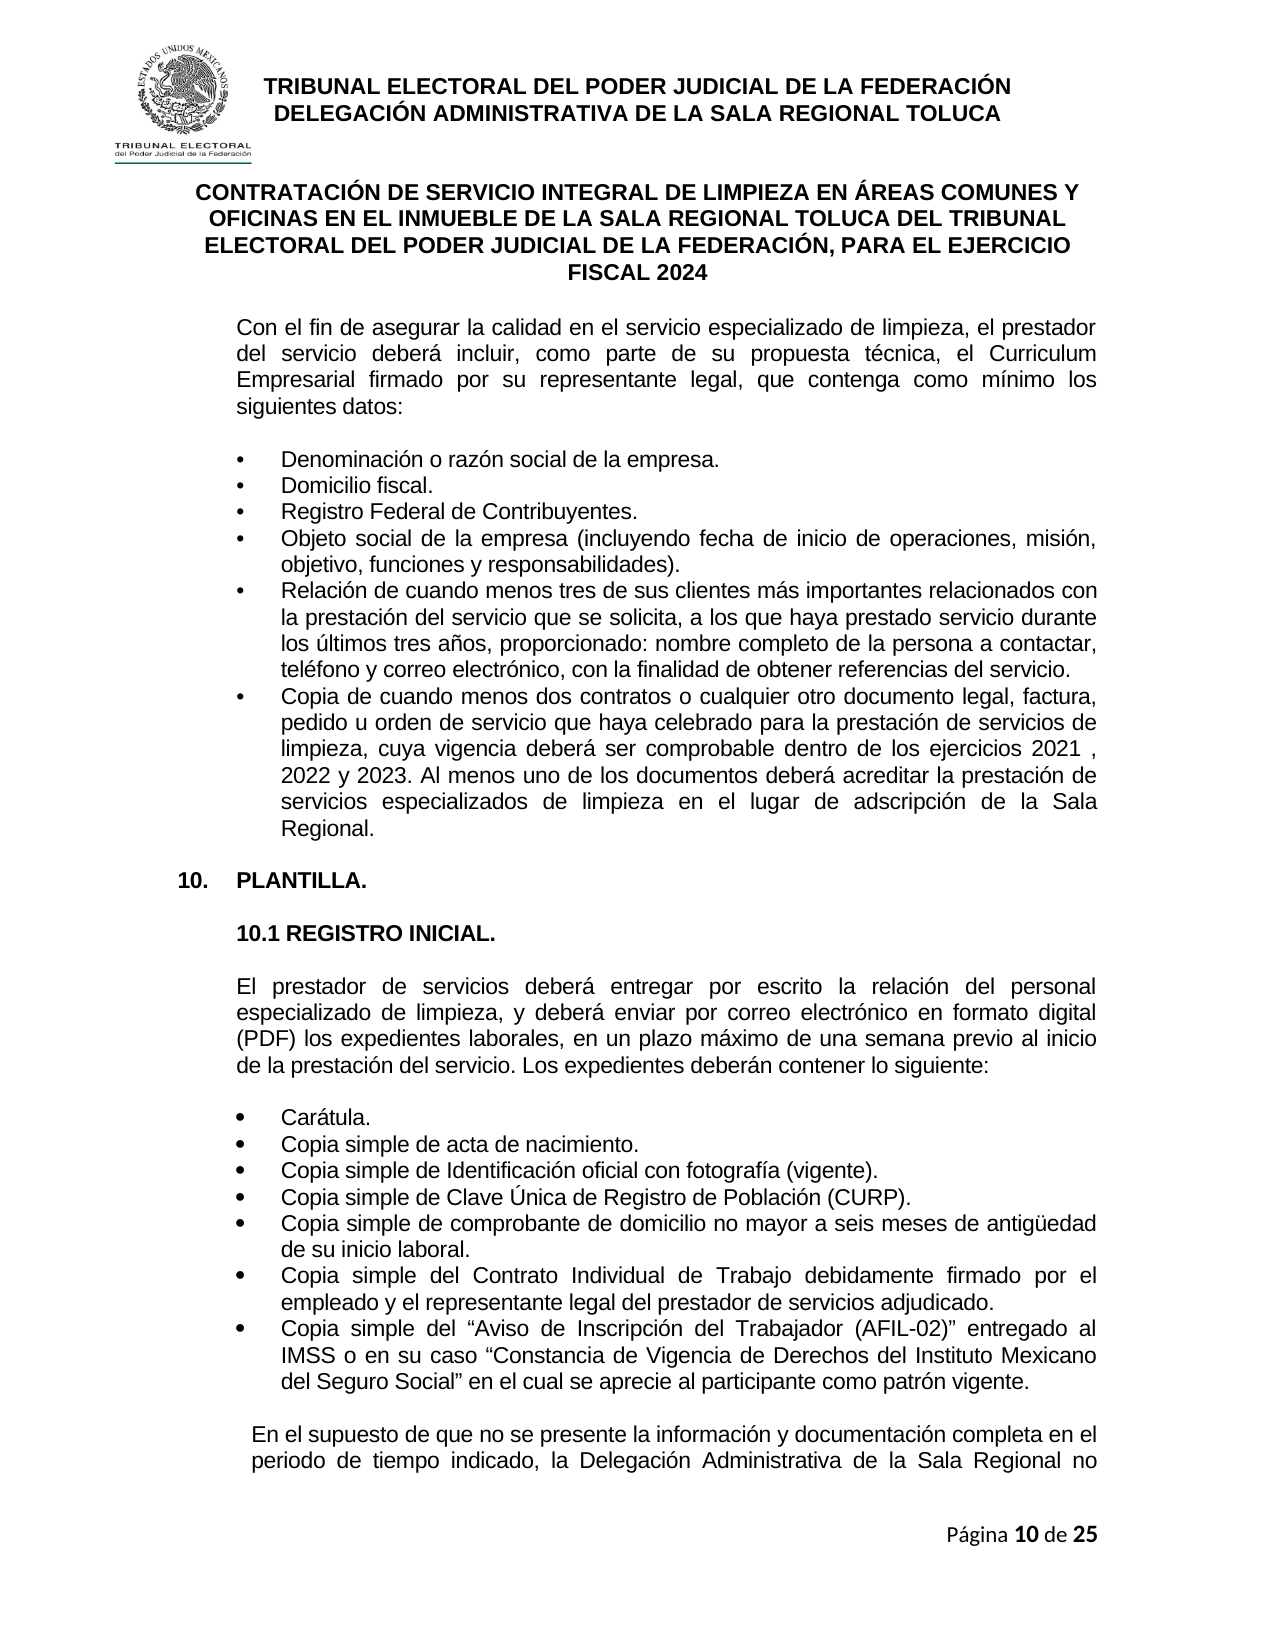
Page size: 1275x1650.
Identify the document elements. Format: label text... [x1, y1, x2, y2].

text • Relación de cuando menos tres de sus clientes más importantes relacionados con la prestación del servicio que se solicita, a los que haya prestado servicio durante los últimos tres años, proporcionado: nombre completo de la persona a contactar, teléfono y correo electrónico, con la finalidad de obtener referencias del servicio. [236, 577, 1098, 683]
list Copia simple de Identificación oficial con fotografía (vigente). [236, 1157, 1098, 1183]
picture [114, 45, 252, 164]
text El prestador de servicios deberá entregar por escrito la relación del personal especializado de limpieza, y deberá enviar por correo electrónico en formato digital (PDF) los expedientes laborales, en un plazo máximo de una semana previo al inicio de la prestación del servicio. Los expedientes deberán contener lo siguiente: [236, 973, 1098, 1078]
text • Objeto social de la empresa (incluyendo fecha de inicio de operaciones, misión, objetivo, funciones y responsabilidades). [236, 524, 1098, 577]
text Con el fin de asegurar la calidad en el servicio especializado de limpieza, el prestador del servicio deberá incluir, como parte de su propuesta técnica, el Curriculum Empresarial firmado por su representante legal, que contenga como mínimo los siguientes datos: [236, 314, 1098, 419]
list 10. PLANTILLA. [177, 867, 1098, 893]
text 10.1 REGISTRO INICIAL. [236, 920, 1098, 946]
list Copia simple de acta de nacimiento. [236, 1131, 1098, 1157]
text • Denominación o razón social de la empresa. [236, 446, 1098, 472]
list Copia simple del Contrato Individual de Trabajo debidamente firmado por el empleado y el representante legal del prestador de servicios adjudicado. [236, 1262, 1098, 1315]
list Copia simple de Clave Única de Registro de Población (CURP). [236, 1183, 1098, 1210]
list Carátula. [236, 1104, 1098, 1131]
list Copia simple de comprobante de domicilio no mayor a seis meses de antigüedad de su inicio laboral. [236, 1210, 1098, 1262]
text • Domicilio fiscal. [236, 472, 1098, 498]
list Copia simple del “Aviso de Inscripción del Trabajador (AFIL-02)” entregado al IMSS o en su caso “Constancia de Vigencia de Derechos del Instituto Mexicano del Seguro Social” en el cual se aprecie al participante como patrón vigente. [236, 1315, 1098, 1394]
text • Copia de cuando menos dos contratos o cualquier otro documento legal, factura, pedido u orden de servicio que haya celebrado para la prestación de servicios de limpieza, cuya vigencia deberá ser comprobable dentro de los ejercicios 2021 , 2022 y 2023. Al menos uno de los documentos deberá acreditar la prestación de servicios especializados de limpieza en el lugar de adscripción de la Sala Regional. [236, 683, 1098, 841]
text • Registro Federal de Contribuyentes. [236, 498, 1098, 524]
